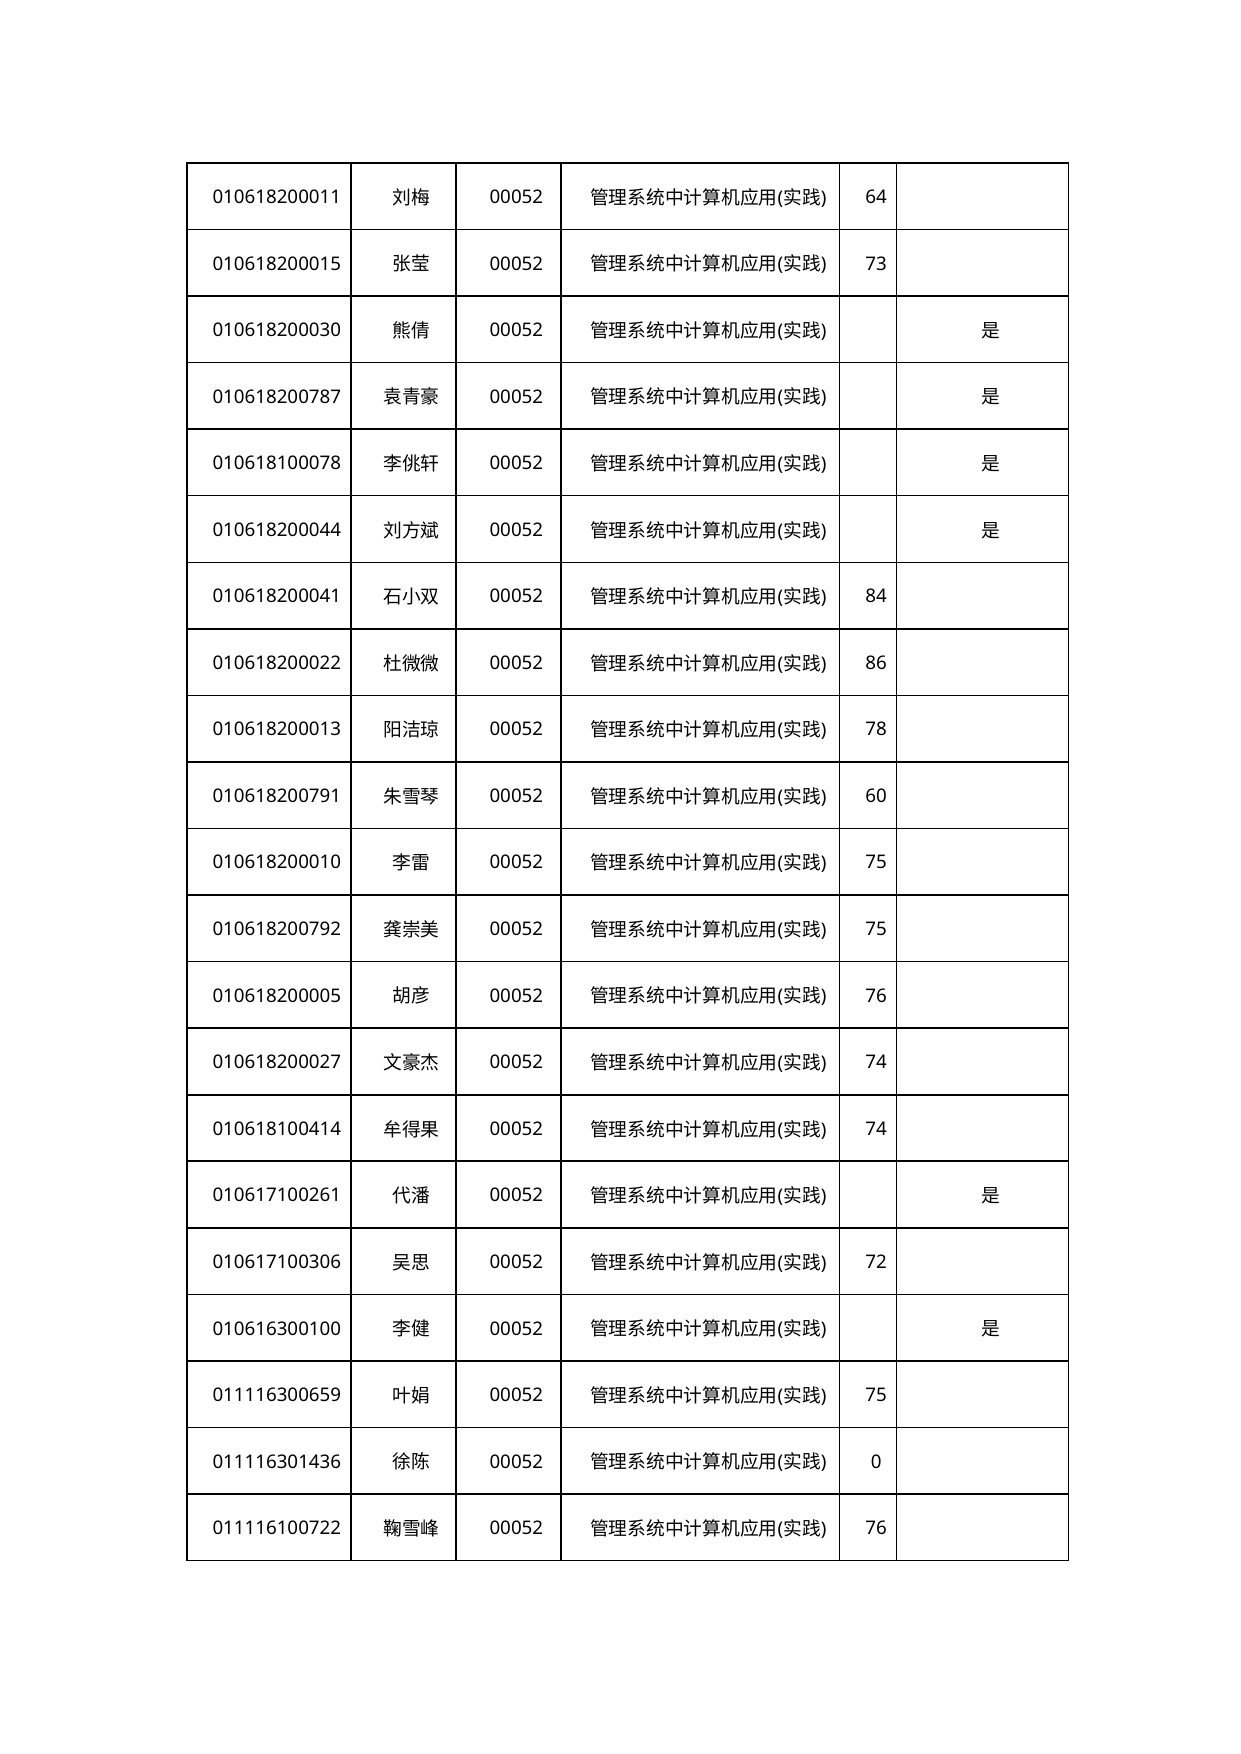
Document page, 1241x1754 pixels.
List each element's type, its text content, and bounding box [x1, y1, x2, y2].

table_cell 是 [897, 297, 1068, 362]
table_cell 74 [840, 1096, 896, 1160]
table_cell 84 [840, 563, 896, 628]
table_cell [897, 1495, 1068, 1560]
table_cell 010618200041 [188, 563, 350, 628]
table_cell 010618200027 [188, 1029, 350, 1094]
table_cell 吴思 [352, 1229, 455, 1293]
table_cell [897, 962, 1068, 1027]
table_cell [897, 1362, 1068, 1427]
table_cell 管理系统中计算机应用(实践) [562, 896, 839, 961]
table_cell 是 [897, 1162, 1068, 1227]
table_cell 010618200011 [188, 164, 350, 228]
table_cell 010617100306 [188, 1229, 350, 1293]
table_cell 0 [840, 1428, 896, 1493]
table_cell 010618200030 [188, 297, 350, 362]
table_cell 管理系统中计算机应用(实践) [562, 1295, 839, 1360]
table_cell 00052 [457, 829, 560, 894]
table_cell [897, 1229, 1068, 1293]
table_cell 00052 [457, 1162, 560, 1227]
table_cell 张莹 [352, 230, 455, 295]
table_cell 010618100414 [188, 1096, 350, 1160]
table_cell [897, 896, 1068, 961]
table_cell 00052 [457, 563, 560, 628]
table_cell 010618200022 [188, 630, 350, 694]
table_cell 00052 [457, 297, 560, 362]
table_cell [840, 1162, 896, 1227]
table_cell 00052 [457, 1229, 560, 1293]
table_cell [840, 496, 896, 561]
table_cell 010618200015 [188, 230, 350, 295]
table_cell [840, 297, 896, 362]
table_cell 010618200010 [188, 829, 350, 894]
table_cell 010618200791 [188, 763, 350, 828]
table_cell [897, 1029, 1068, 1094]
table_cell 00052 [457, 1428, 560, 1493]
table_cell 00052 [457, 630, 560, 694]
table_cell 00052 [457, 496, 560, 561]
table_cell 管理系统中计算机应用(实践) [562, 630, 839, 694]
table_cell 管理系统中计算机应用(实践) [562, 297, 839, 362]
table_cell 管理系统中计算机应用(实践) [562, 696, 839, 761]
table_cell 00052 [457, 1096, 560, 1160]
table_cell 00052 [457, 230, 560, 295]
table_cell [897, 763, 1068, 828]
table_cell 管理系统中计算机应用(实践) [562, 1362, 839, 1427]
table_cell 管理系统中计算机应用(实践) [562, 1229, 839, 1293]
table_cell 管理系统中计算机应用(实践) [562, 1029, 839, 1094]
table_cell [897, 230, 1068, 295]
table_cell 00052 [457, 763, 560, 828]
table_cell 刘梅 [352, 164, 455, 228]
table_cell 管理系统中计算机应用(实践) [562, 1096, 839, 1160]
table_cell 是 [897, 363, 1068, 428]
table_cell 00052 [457, 962, 560, 1027]
table_cell [897, 630, 1068, 694]
table_cell 管理系统中计算机应用(实践) [562, 563, 839, 628]
table_cell 010618200005 [188, 962, 350, 1027]
table_cell 李健 [352, 1295, 455, 1360]
table_cell 74 [840, 1029, 896, 1094]
table_cell 李雷 [352, 829, 455, 894]
table_cell 阳洁琼 [352, 696, 455, 761]
table_cell 石小双 [352, 563, 455, 628]
table_cell 010618200013 [188, 696, 350, 761]
table_cell 00052 [457, 1029, 560, 1094]
table_cell 010617100261 [188, 1162, 350, 1227]
table_cell 010618200044 [188, 496, 350, 561]
table_cell [840, 1295, 896, 1360]
table_cell 00052 [457, 430, 560, 495]
table_cell 86 [840, 630, 896, 694]
table_cell 73 [840, 230, 896, 295]
table_cell 78 [840, 696, 896, 761]
table_cell 00052 [457, 896, 560, 961]
table_cell 60 [840, 763, 896, 828]
table_cell 管理系统中计算机应用(实践) [562, 164, 839, 228]
table_cell 文豪杰 [352, 1029, 455, 1094]
table_cell 鞠雪峰 [352, 1495, 455, 1560]
table_cell [897, 1428, 1068, 1493]
table_cell 管理系统中计算机应用(实践) [562, 962, 839, 1027]
table_cell 徐陈 [352, 1428, 455, 1493]
table_cell 010618200792 [188, 896, 350, 961]
table_cell 管理系统中计算机应用(实践) [562, 1428, 839, 1493]
table_cell 00052 [457, 363, 560, 428]
table_cell 是 [897, 430, 1068, 495]
table_cell 管理系统中计算机应用(实践) [562, 829, 839, 894]
table_cell 00052 [457, 696, 560, 761]
table_cell 010618100078 [188, 430, 350, 495]
table_cell 64 [840, 164, 896, 228]
table_cell 75 [840, 896, 896, 961]
table_cell 011116100722 [188, 1495, 350, 1560]
table_cell [840, 363, 896, 428]
table_cell 00052 [457, 1362, 560, 1427]
table_cell 72 [840, 1229, 896, 1293]
table_cell 75 [840, 1362, 896, 1427]
table_cell 龚崇美 [352, 896, 455, 961]
table_cell 牟得果 [352, 1096, 455, 1160]
table_cell [897, 563, 1068, 628]
table_cell 管理系统中计算机应用(实践) [562, 1162, 839, 1227]
table_cell 010616300100 [188, 1295, 350, 1360]
table_cell 朱雪琴 [352, 763, 455, 828]
table_cell 管理系统中计算机应用(实践) [562, 763, 839, 828]
table_cell 熊倩 [352, 297, 455, 362]
table_cell 是 [897, 496, 1068, 561]
table_cell 是 [897, 1295, 1068, 1360]
table_cell 管理系统中计算机应用(实践) [562, 496, 839, 561]
table_cell 管理系统中计算机应用(实践) [562, 230, 839, 295]
table_cell [897, 696, 1068, 761]
table_cell 李佻轩 [352, 430, 455, 495]
table_cell 袁青豪 [352, 363, 455, 428]
table_cell 杜微微 [352, 630, 455, 694]
table_cell 代潘 [352, 1162, 455, 1227]
table_cell 刘方斌 [352, 496, 455, 561]
table_cell 管理系统中计算机应用(实践) [562, 430, 839, 495]
table_cell 叶娟 [352, 1362, 455, 1427]
table_cell 75 [840, 829, 896, 894]
table_cell 胡彦 [352, 962, 455, 1027]
table_cell 76 [840, 1495, 896, 1560]
table_cell 00052 [457, 1295, 560, 1360]
table_cell 011116301436 [188, 1428, 350, 1493]
table_cell 管理系统中计算机应用(实践) [562, 1495, 839, 1560]
table_cell 管理系统中计算机应用(实践) [562, 363, 839, 428]
table_cell [897, 829, 1068, 894]
table_cell [897, 1096, 1068, 1160]
table_cell 00052 [457, 164, 560, 228]
table_cell 011116300659 [188, 1362, 350, 1427]
table_cell 00052 [457, 1495, 560, 1560]
table_cell 76 [840, 962, 896, 1027]
table_cell [897, 164, 1068, 228]
table_cell [840, 430, 896, 495]
table_cell 010618200787 [188, 363, 350, 428]
